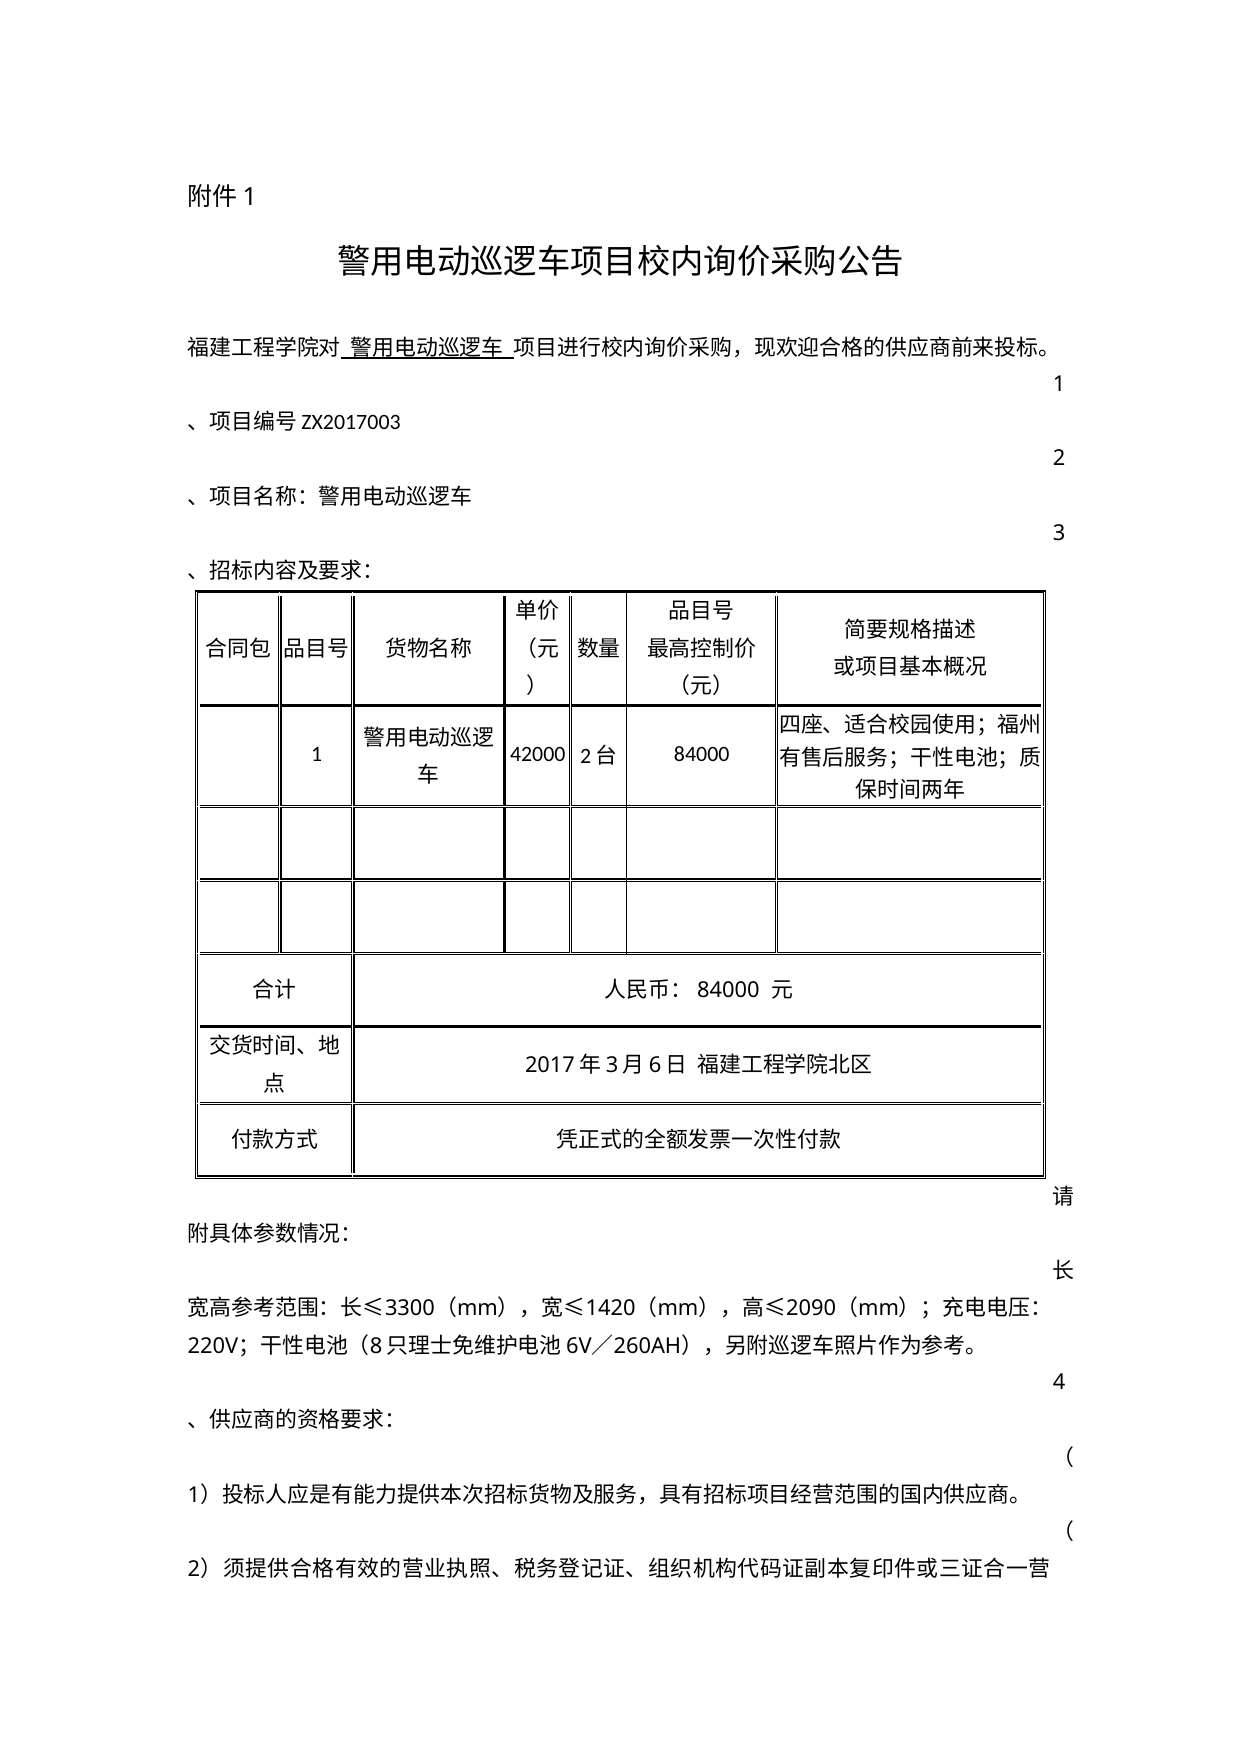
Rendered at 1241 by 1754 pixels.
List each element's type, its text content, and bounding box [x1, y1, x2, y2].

table_cell [198, 805, 278, 878]
text 长宽高参考范围：长≤3300（mm），宽≤1420（mm），高≤2090（mm）；充电电压：220V；干性电池（8只理士免维护电池6V／260AH），另附巡逻车照片作为参考。 [187, 1253, 1053, 1360]
table_cell 2017年3月6日 福建工程学院北区 [355, 1025, 1043, 1102]
table_cell [572, 808, 626, 878]
table_cell [778, 805, 1043, 878]
table_cell 2台 [572, 707, 626, 804]
table_cell 1 [282, 707, 351, 804]
table_cell 42000 [506, 707, 569, 804]
text 3、招标内容及要求： [187, 515, 1053, 585]
text 警用电动巡逻车项目校内询价采购公告 [187, 227, 1053, 292]
table_header 品目号 [280, 592, 353, 704]
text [187, 1513, 1053, 1583]
table_cell 警用电动巡逻车 [355, 707, 503, 804]
table_cell [355, 882, 503, 951]
text （1）投标人应是有能力提供本次招标货物及服务，具有招标项目经营范围的国内供应商。 [187, 1439, 1053, 1509]
text 请附具体参数情况： [187, 1178, 1053, 1248]
table_header 合同包 [198, 592, 280, 704]
table_header 简要规格描述 或项目基本概况 [776, 593, 1043, 704]
table_cell [282, 882, 351, 951]
text 1、项目编号ZX2017003 [187, 366, 1053, 436]
table_header 数量 [571, 593, 626, 704]
table_cell [355, 808, 503, 878]
table_cell 84000 [627, 707, 775, 804]
table_cell 凭正式的全额发票一次性付款 [353, 1102, 1044, 1175]
table_cell 付款方式 [196, 1102, 353, 1175]
table_cell 合计 [198, 951, 351, 1025]
table_header 单价 （元） [504, 593, 571, 704]
text 4、供应商的资格要求： [187, 1364, 1053, 1434]
table_cell [198, 878, 278, 951]
table_cell [627, 808, 775, 878]
table_cell [282, 808, 351, 878]
table_header 货物名称 [353, 593, 504, 704]
table_cell [627, 882, 775, 951]
table_cell [572, 882, 626, 951]
table_cell 交货时间、地点 [198, 1025, 351, 1102]
table_cell 四座、适合校园使用；福州有售后服务；干性电池；质保时间两年 [778, 704, 1043, 804]
table_cell [198, 704, 278, 804]
table_cell [506, 808, 569, 878]
text 附件1 [187, 162, 1053, 227]
text 福建工程学院对 警用电动巡逻车 项目进行校内询价采购，现欢迎合格的供应商前来投标。 [187, 292, 1053, 362]
table_cell [778, 878, 1043, 951]
table_cell [506, 882, 569, 951]
table_cell 人民币： 84000 元 [355, 951, 1043, 1025]
text 2、项目名称：警用电动巡逻车 [187, 441, 1053, 511]
table_header 品目号 最高控制价（元） [627, 593, 776, 704]
